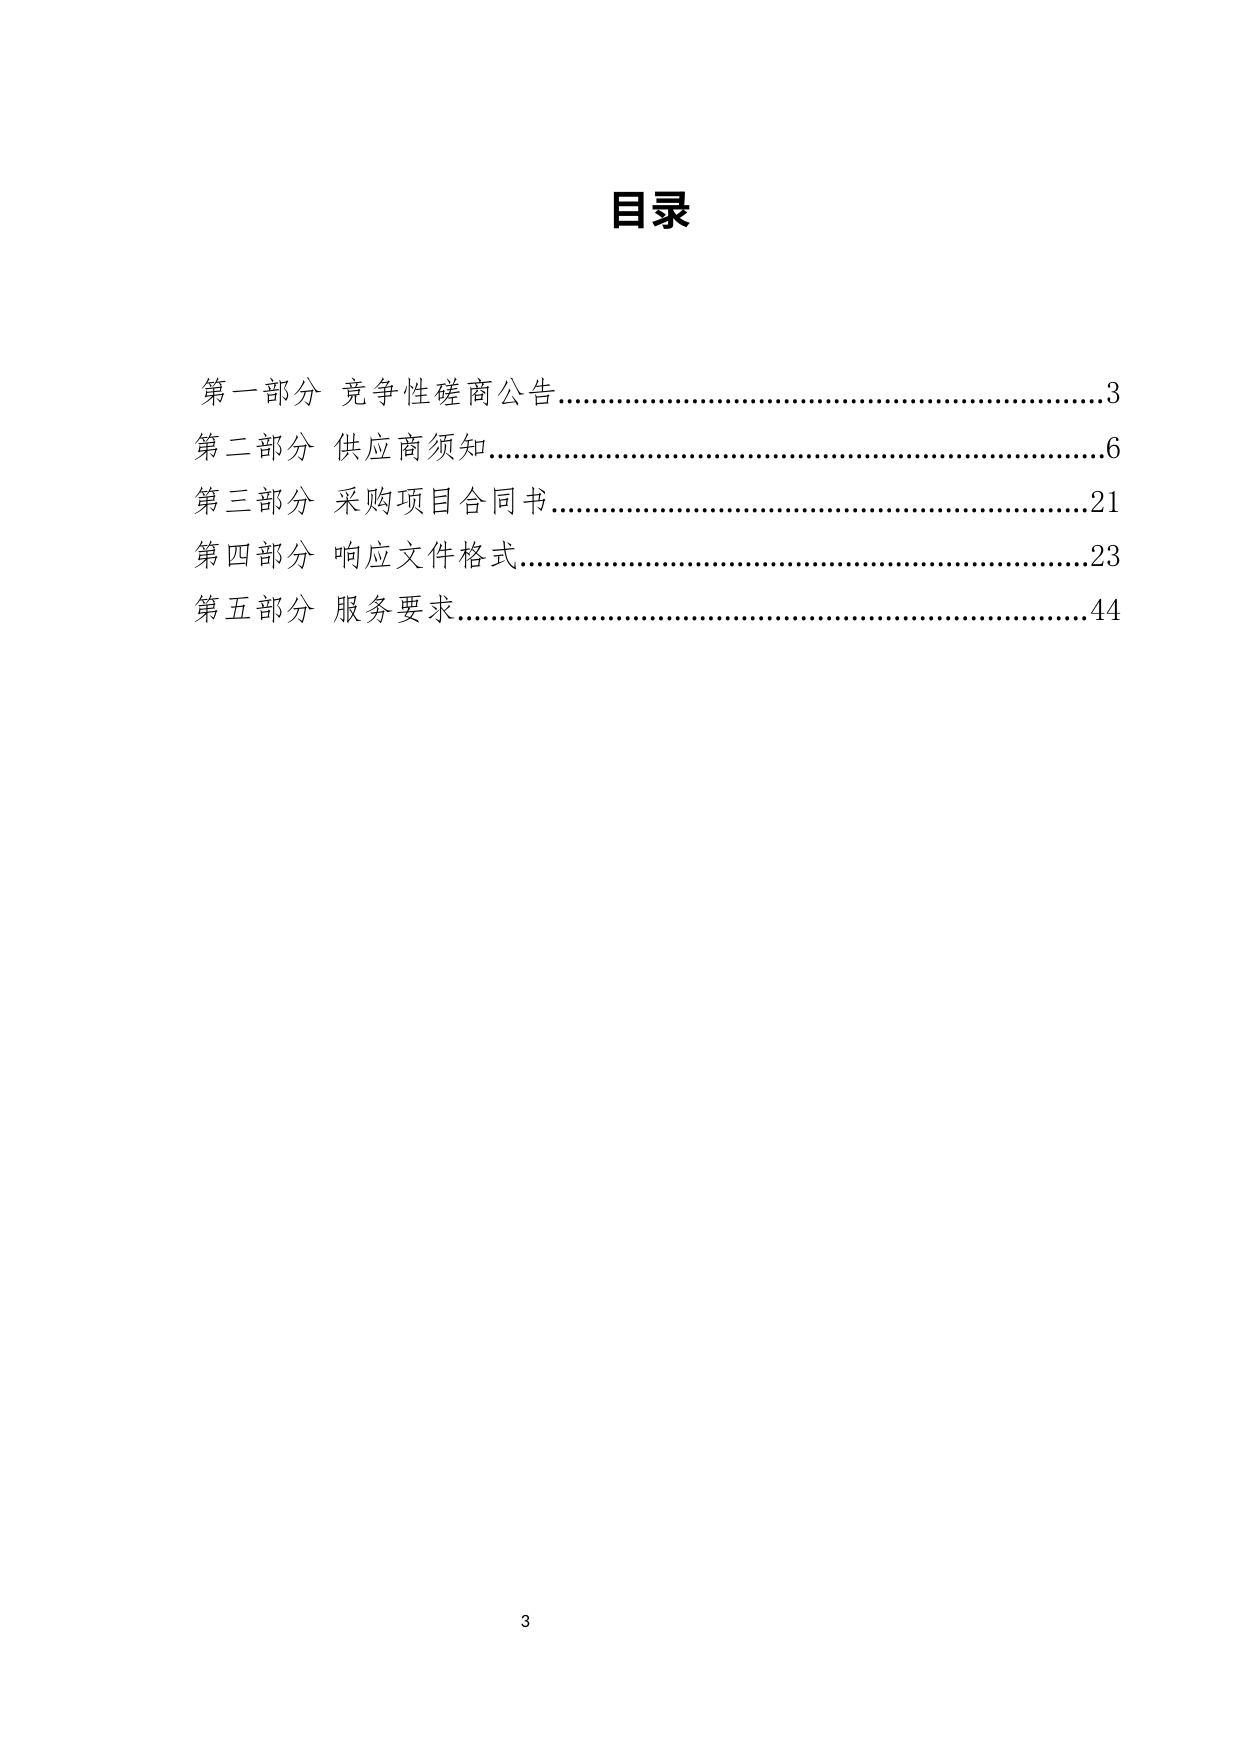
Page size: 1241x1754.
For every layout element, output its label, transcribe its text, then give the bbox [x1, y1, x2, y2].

text 目录 [177, 177, 1122, 237]
text 第一部分 竞争性磋商公告 3 [177, 371, 1122, 412]
text 第二部分 供应商须知 6 [177, 425, 1122, 466]
text 第三部分 采购项目合同书 21 [177, 479, 1122, 521]
text 第四部分 响应文件格式 23 [177, 533, 1122, 575]
text 第五部分 服务要求 44 [177, 587, 1122, 629]
